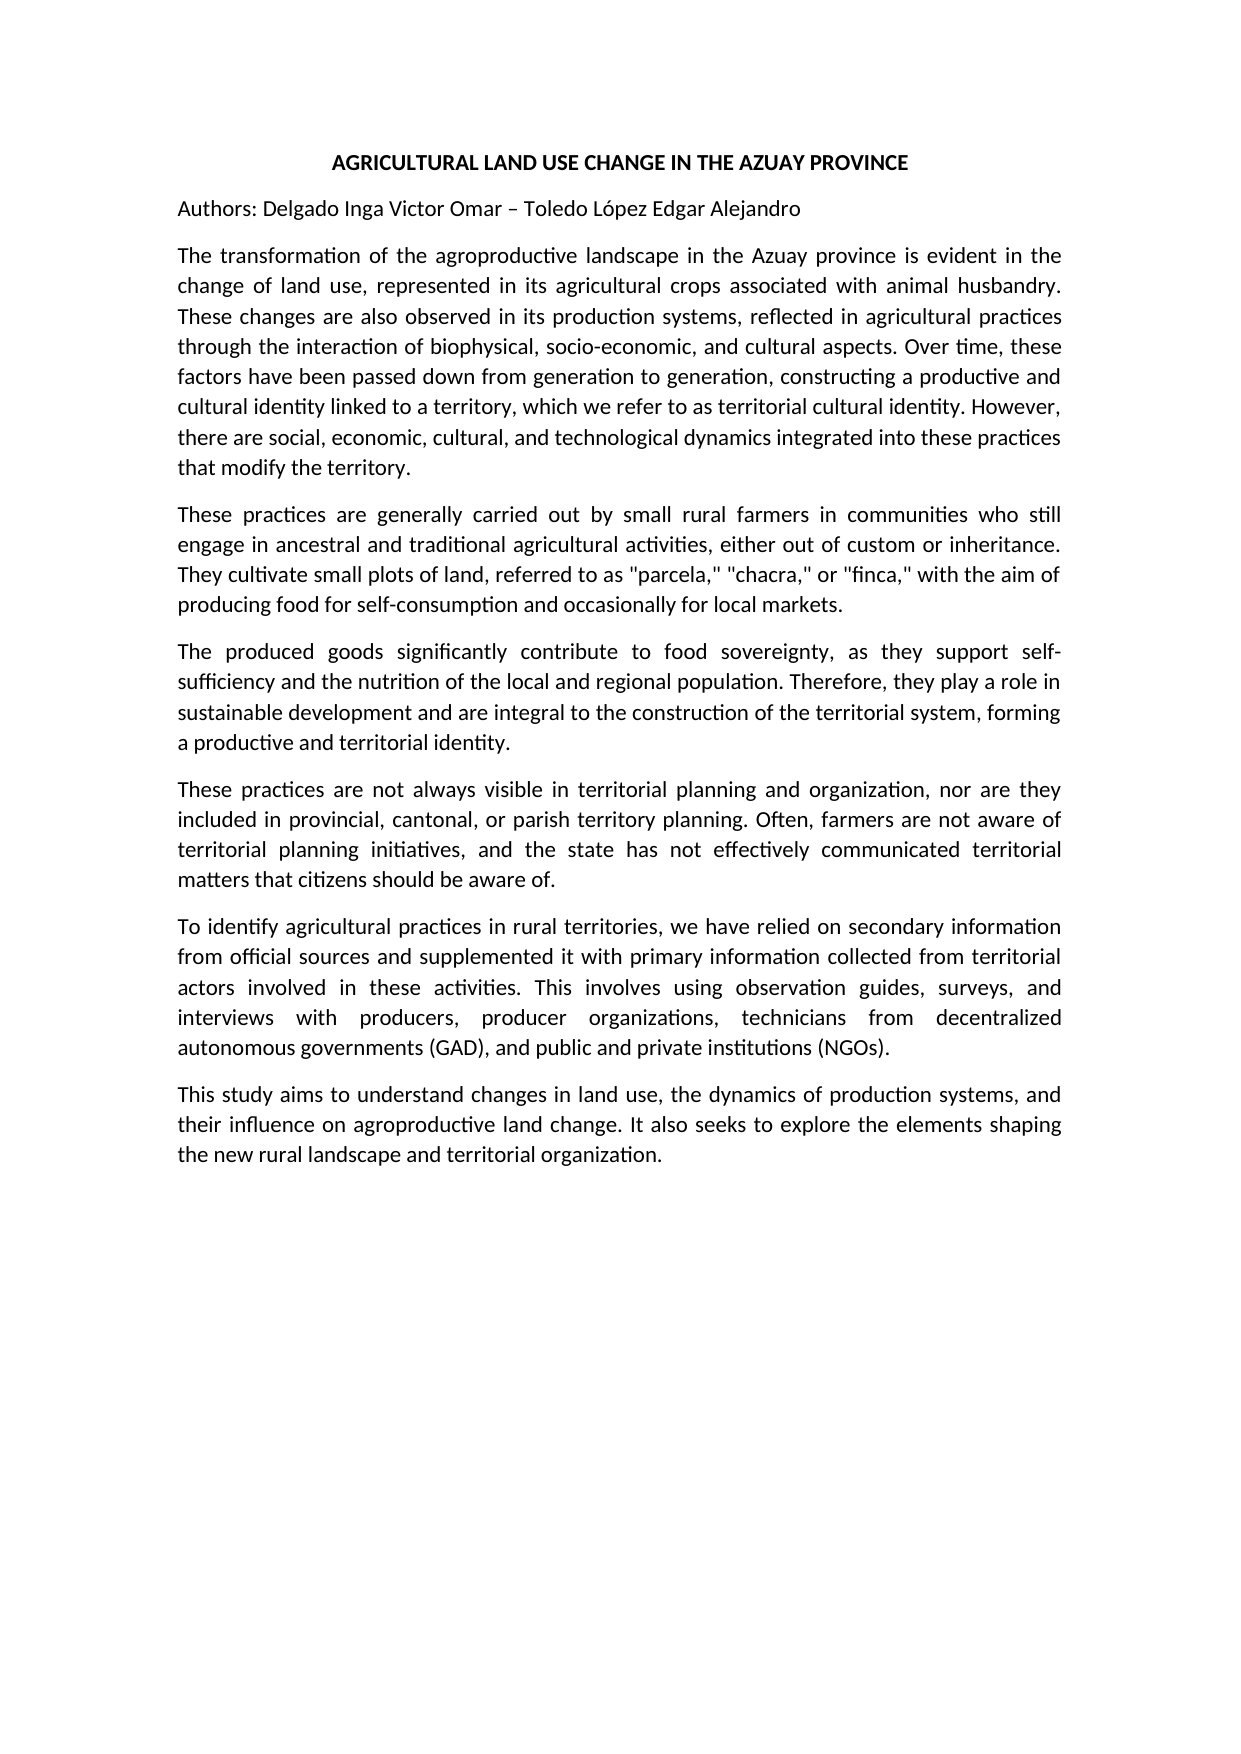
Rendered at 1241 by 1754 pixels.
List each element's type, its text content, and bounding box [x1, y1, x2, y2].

text To identify agricultural practices in rural territories, we have relied on secondary information from official sources and supplemented it with primary information collected from territorial actors involved in these activities. This involves using observation guides, surveys, and interviews with producers, producer organizations, technicians from decentralized autonomous governments (GAD), and public and private institutions (NGOs). [177, 912, 1063, 1061]
text These practices are generally carried out by small rural farmers in communities who still engage in ancestral and traditional agricultural activities, either out of custom or inheritance. They cultivate small plots of land, referred to as "parcela," "chacra," or "finca," with the aim of producing food for self-consumption and occasionally for local markets. [177, 500, 1063, 618]
text AGRICULTURAL LAND USE CHANGE IN THE AZUAY PROVINCE [177, 148, 1063, 176]
text This study aims to understand changes in land use, the dynamics of production systems, and their influence on agroproductive land change. It also seeks to explore the elements shaping the new rural landscape and territorial organization. [177, 1080, 1063, 1168]
text The produced goods significantly contribute to food sovereignty, as they support self-sufficiency and the nutrition of the local and regional population. Therefore, they play a role in sustainable development and are integral to the construction of the territorial system, forming a productive and territorial identity. [177, 637, 1063, 756]
text Authors: Delgado Inga Victor Omar – Toledo López Edgar Alejandro [177, 194, 1063, 222]
text These practices are not always visible in territorial planning and organization, nor are they included in provincial, cantonal, or parish territory planning. Often, farmers are not aware of territorial planning initiatives, and the state has not effectively communicated territorial matters that citizens should be aware of. [177, 775, 1063, 893]
text The transformation of the agroproductive landscape in the Azuay province is evident in the change of land use, represented in its agricultural crops associated with animal husbandry. These changes are also observed in its production systems, reflected in agricultural practices through the interaction of biophysical, socio-economic, and cultural aspects. Over time, these factors have been passed down from generation to generation, constructing a productive and cultural identity linked to a territory, which we refer to as territorial cultural identity. However, there are social, economic, cultural, and technological dynamics integrated into these practices that modify the territory. [177, 241, 1063, 481]
